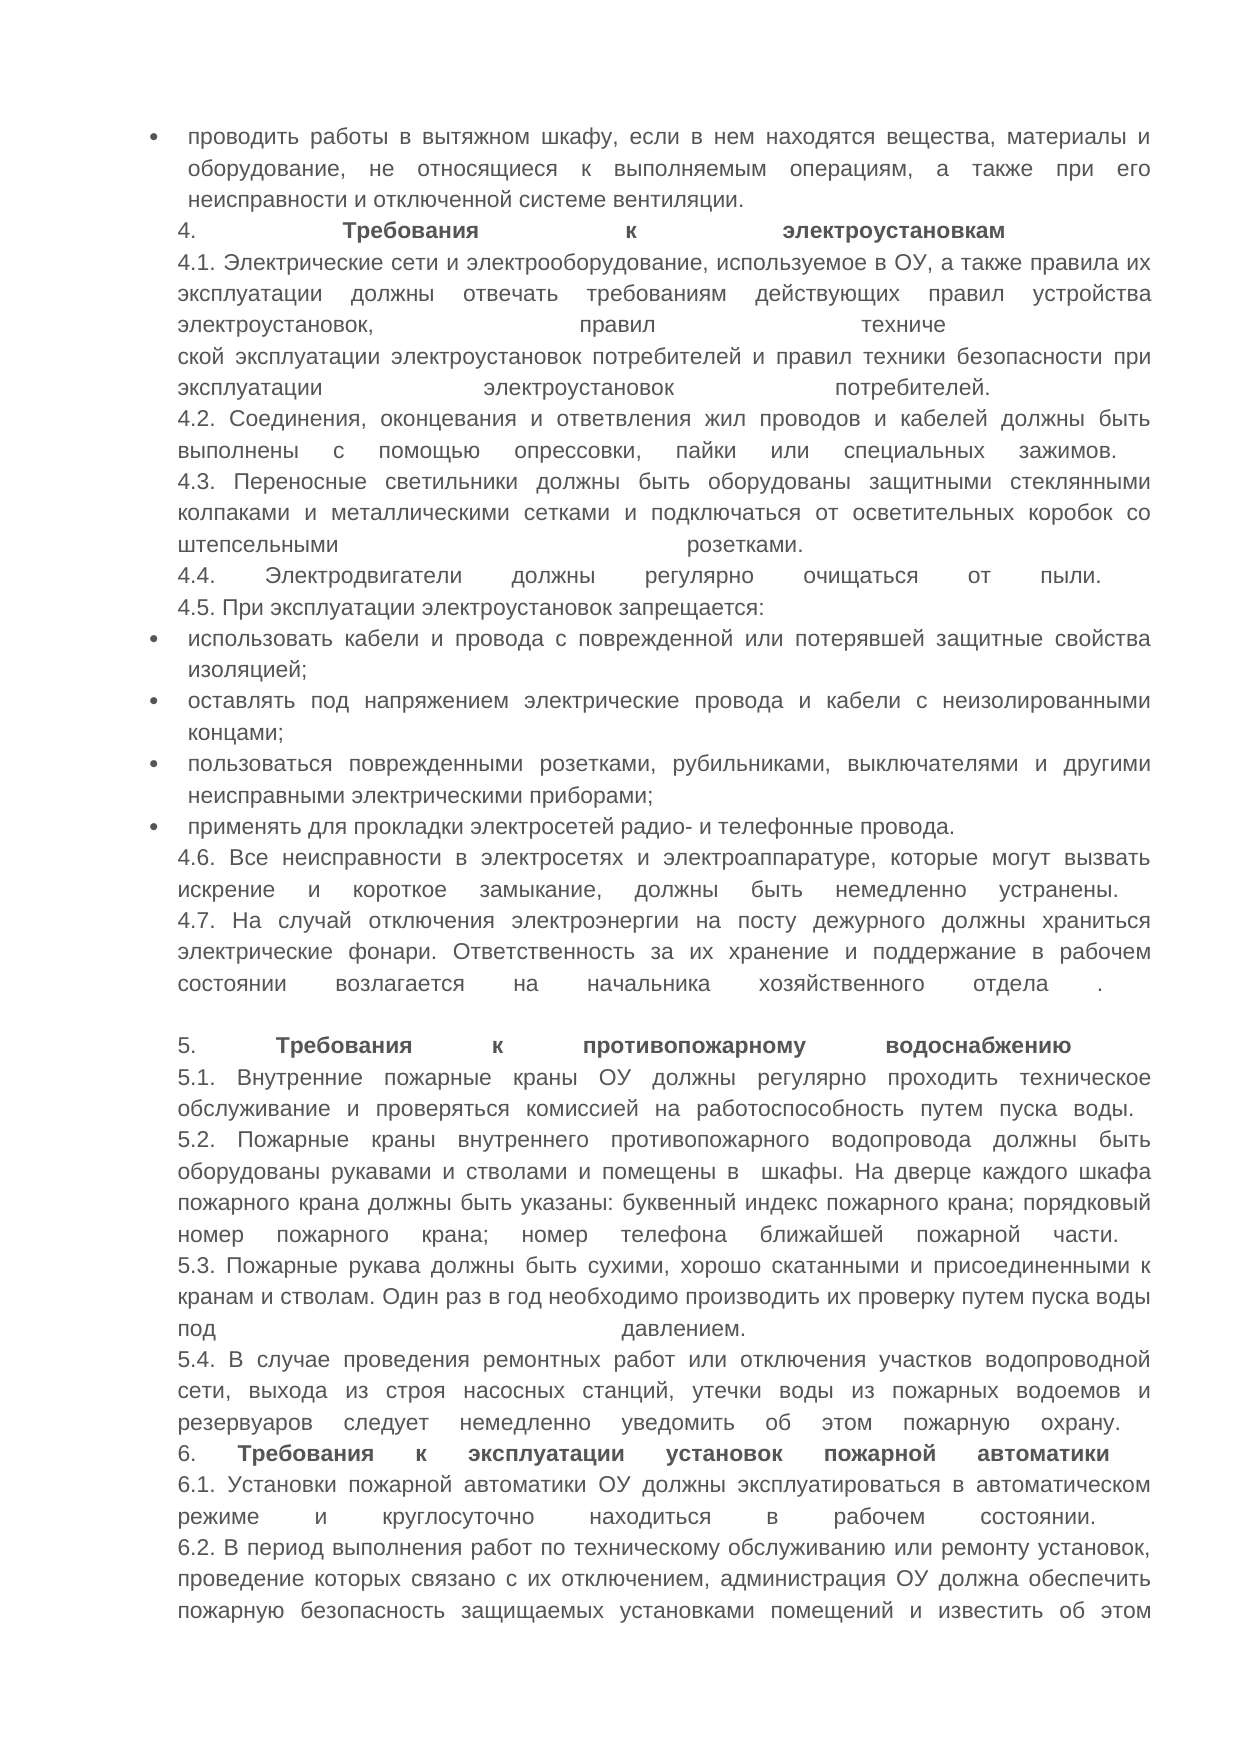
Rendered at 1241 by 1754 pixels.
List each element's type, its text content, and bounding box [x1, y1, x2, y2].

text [177, 839, 1152, 1623]
list оставлять под напряжением электрические провода и кабели с неизолированными концами; [150, 682, 1152, 745]
list использовать кабели и провода с поврежденной или потерявшей защитные свойства изоляцией; [150, 620, 1152, 682]
list пользоваться поврежденными розетками, рубильниками, выключателями и другими неисправными электрическими приборами; [150, 745, 1152, 808]
text 4. Требования к электроустановкам 4.1. Электрические сети и электрооборудование, используемое в ОУ, а также правила их эксплуатации должны отвечать требованиям действующих правил устройства электроустановок, правил техниче ской эксплуатации электроустановок потребителей и правил техники безопасности при эксплуатации электроустановок потребителей. 4.2. Соединения, оконцевания и ответвления жил проводов и кабелей должны быть выполнены с помощью опрессовки, пайки или специальных зажимов. 4.3. Переносные светильники должны быть оборудованы защитными стеклянными колпаками и металлическими сетками и подключаться от осветительных коробок со штепсельными розетками. 4.4. Электродвигатели должны регулярно очищаться от пыли. 4.5. При эксплуатации электроустановок запрещается: [177, 212, 1152, 620]
list применять для прокладки электросетей радио- и телефонные провода. [150, 808, 1152, 839]
list проводить работы в вытяжном шкафу, если в нем находятся вещества, материалы и оборудование, не относящиеся к выполняемым операциям, а также при его неисправности и отключенной системе вентиляции. [150, 118, 1152, 212]
